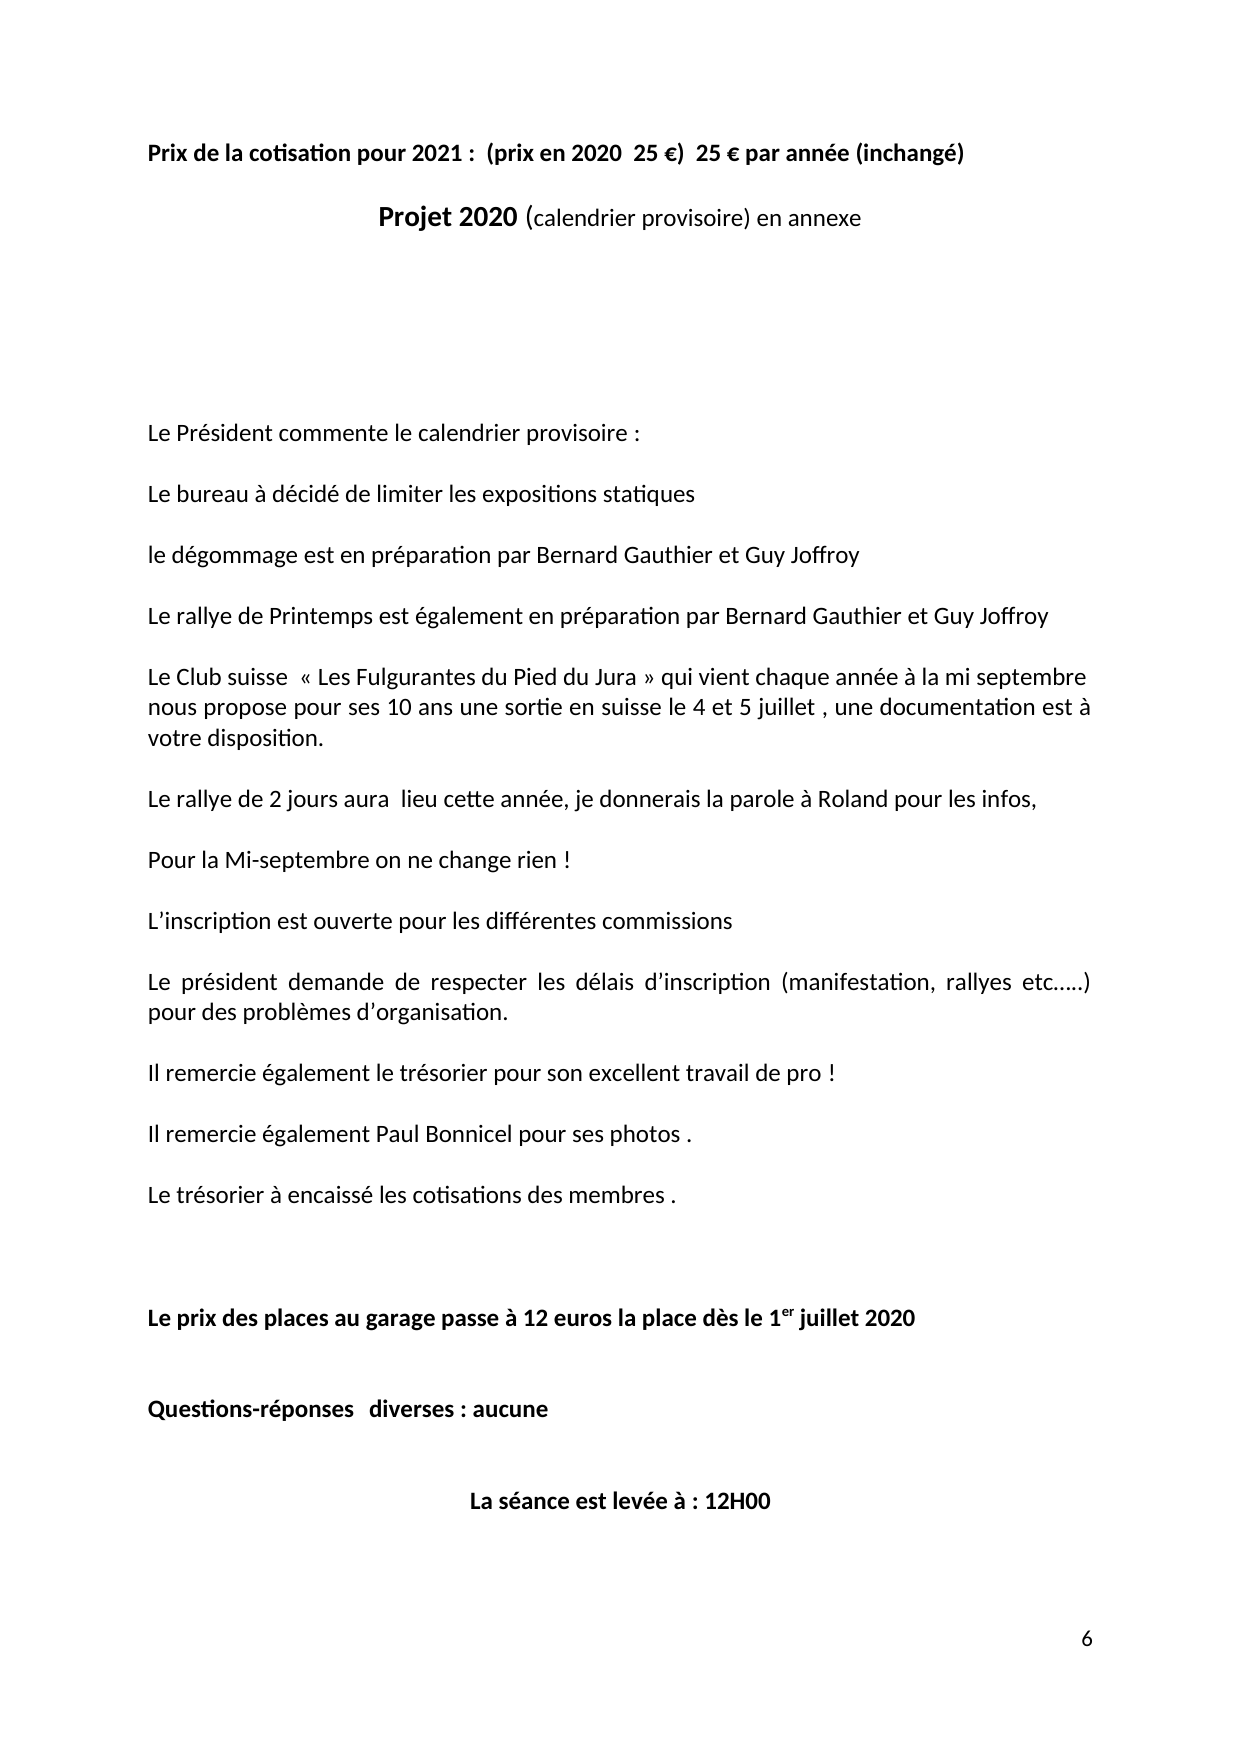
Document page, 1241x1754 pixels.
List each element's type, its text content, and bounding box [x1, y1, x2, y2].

text La séance est levée à : 12H00 [148, 1485, 1093, 1515]
text Le rallye de 2 jours aura lieu cette année, je donnerais la parole à Roland pour les infos, [148, 783, 1093, 813]
text L’inscription est ouverte pour les différentes commissions [148, 905, 1093, 936]
text Le Président commente le calendrier provisoire : [148, 417, 1093, 447]
text Il remercie également Paul Bonnicel pour ses photos . [148, 1119, 1116, 1149]
text le dégommage est en préparation par Bernard Gauthier et Guy Joffroy [148, 539, 1093, 569]
text Prix de la cotisation pour 2021 : (prix en 2020 25 €) 25 € par année (inchangé) [148, 137, 1093, 167]
text Le Club suisse « Les Fulgurantes du Pied du Jura » qui vient chaque année à la mi septembre [148, 661, 1093, 691]
text Le bureau à décidé de limiter les expositions statiques [148, 478, 1093, 508]
text Le rallye de Printemps est également en préparation par Bernard Gauthier et Guy Joffroy [148, 600, 1093, 630]
text Pour la Mi-septembre on ne change rien ! [148, 844, 1093, 874]
text nous propose pour ses 10 ans une sortie en suisse le 4 et 5 juillet , une documentation est à votre disposition. [148, 691, 1093, 752]
text Le trésorier à encaissé les cotisations des membres . [148, 1180, 1093, 1210]
text Questions-réponses diverses : aucune [148, 1393, 1093, 1424]
text Le président demande de respecter les délais d’inscription (manifestation, rallyes etc…..) pour des problèmes d’organisation. [148, 966, 1093, 1027]
text Projet 2020 (calendrier provisoire) en annexe [148, 198, 1093, 233]
text Le prix des places au garage passe à 12 euros la place dès le 1er juillet 2020 [148, 1302, 1093, 1332]
text Il remercie également le trésorier pour son excellent travail de pro ! [148, 1058, 1093, 1088]
